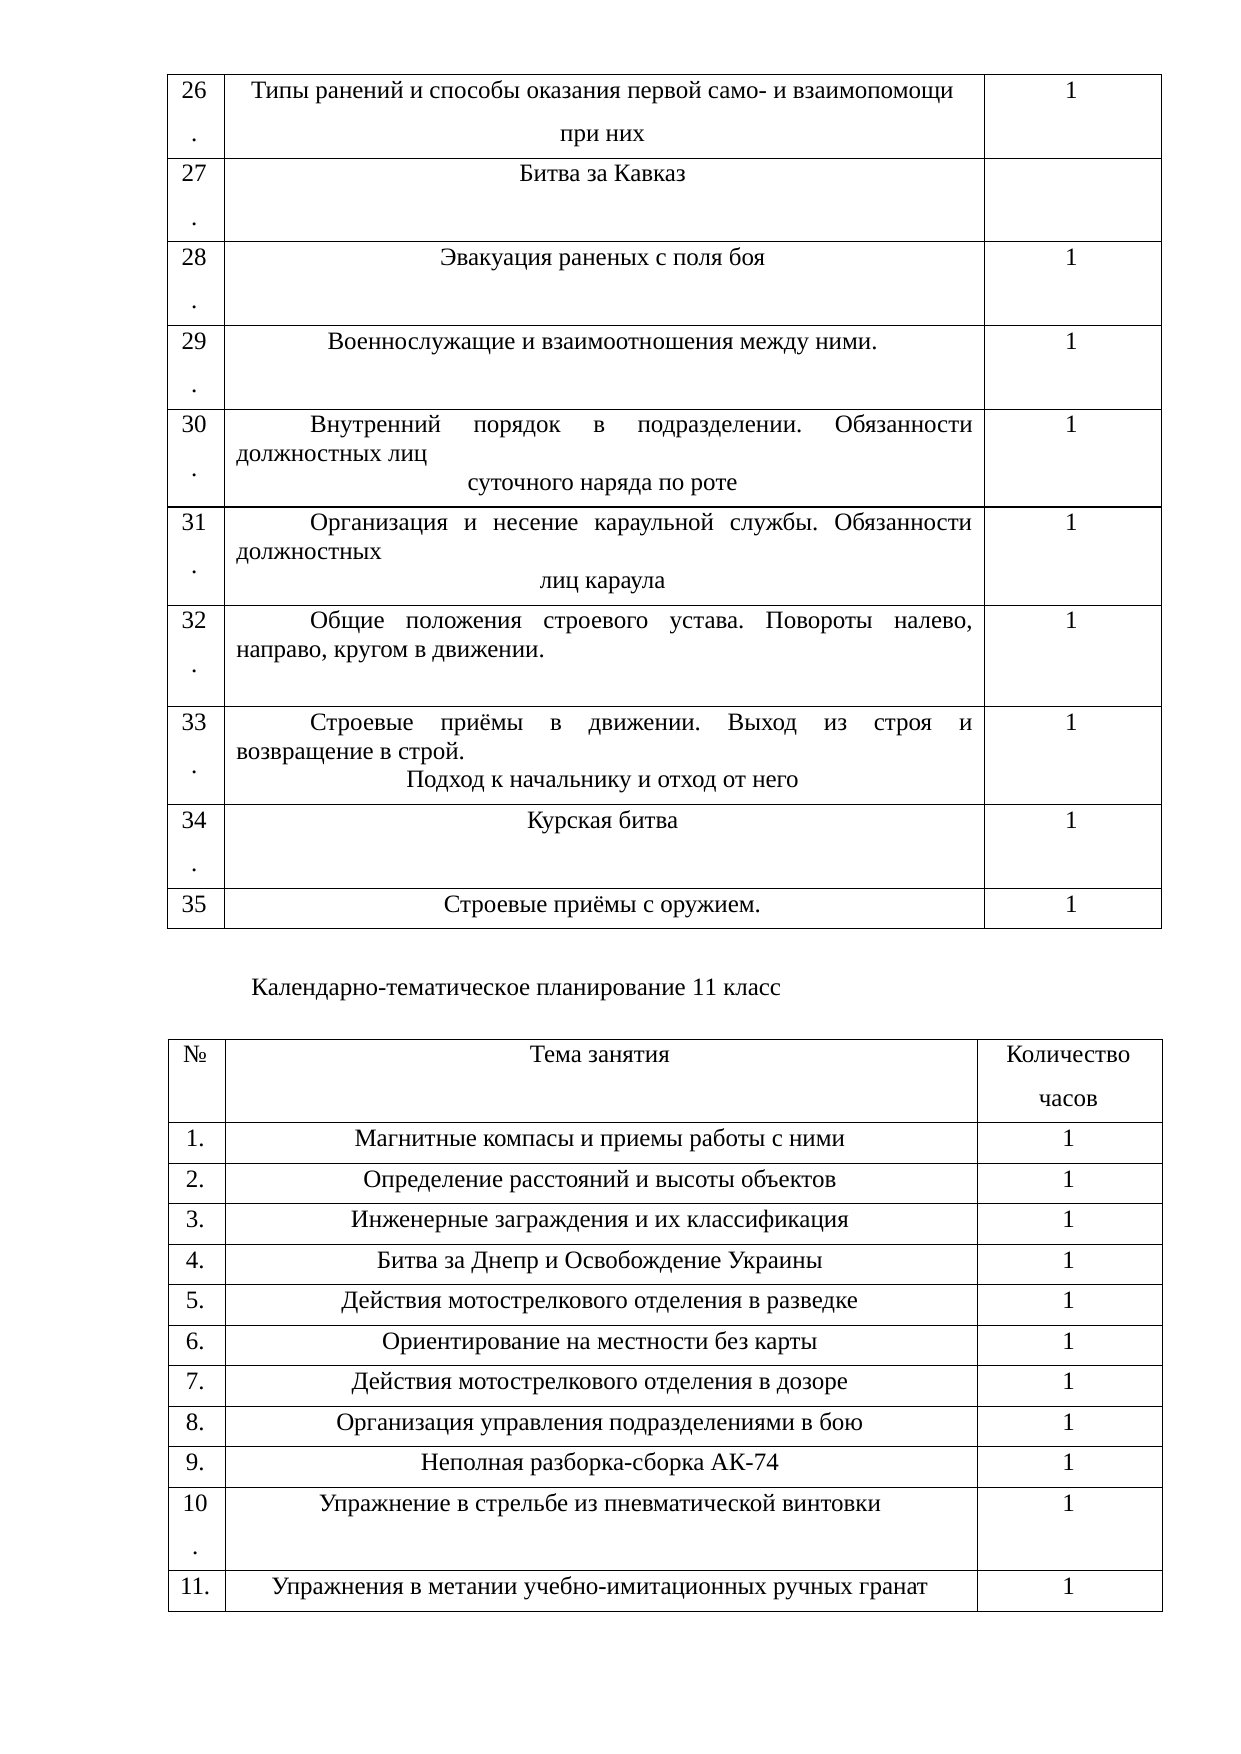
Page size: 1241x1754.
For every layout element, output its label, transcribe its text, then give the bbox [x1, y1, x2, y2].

table_cell 27. [168, 159, 224, 241]
table_cell 2. [169, 1164, 225, 1203]
table_cell Неполная разборка-сборка АК-74 [226, 1447, 977, 1487]
table_cell 29. [168, 326, 224, 408]
table_cell 1 [985, 242, 1161, 325]
table_cell Строевые приёмы в движении. Выход из строя и возвращение в строй. Подход к начальнику и отход от него [225, 707, 984, 804]
table_cell 1 [978, 1164, 1162, 1203]
table_cell Общие положения строевого устава. Повороты налево, направо, кругом в движении. [225, 606, 984, 706]
table_cell 1 [985, 75, 1161, 157]
table_cell 1. [169, 1123, 225, 1163]
table_cell Эвакуация раненых с поля боя [225, 242, 984, 325]
table_cell Типы ранений и способы оказания первой само- и взаимопомощи при них [225, 75, 984, 157]
table_cell 9. [169, 1447, 225, 1487]
table_cell 1 [985, 326, 1161, 408]
table_cell 1 [978, 1285, 1162, 1325]
table_cell 1 [978, 1245, 1162, 1284]
table_cell Строевые приёмы с оружием. [225, 889, 984, 928]
table_cell Инженерные заграждения и их классификация [226, 1204, 977, 1244]
table_cell 32. [168, 606, 224, 706]
table_cell 1 [985, 707, 1161, 804]
table_cell 4. [169, 1245, 225, 1284]
table_cell 1 [978, 1407, 1162, 1446]
table_cell 31. [168, 508, 224, 604]
table_cell 1 [978, 1123, 1162, 1163]
table_cell 10. [169, 1488, 225, 1570]
table_cell 30. [168, 410, 224, 506]
table_cell Организация и несение караульной службы. Обязанности должностных лиц караула [225, 508, 984, 604]
table_cell 1 [978, 1571, 1162, 1611]
table_cell Действия мотострелкового отделения в дозоре [226, 1366, 977, 1406]
table_cell [985, 159, 1161, 241]
table_cell 6. [169, 1326, 225, 1365]
table_header № [169, 1040, 225, 1122]
table_cell Упражнения в метании учебно-имитационных ручных гранат [226, 1571, 977, 1611]
table_cell Магнитные компасы и приемы работы с ними [226, 1123, 977, 1163]
table_cell 3. [169, 1204, 225, 1244]
table_cell Внутренний порядок в подразделении. Обязанности должностных лиц суточного наряда по роте [225, 410, 984, 506]
table_cell 5. [169, 1285, 225, 1325]
table_cell 1 [978, 1326, 1162, 1365]
table_cell 1 [978, 1447, 1162, 1487]
table_cell 1 [978, 1366, 1162, 1406]
table_cell 11. [169, 1571, 225, 1611]
table_cell 1 [978, 1204, 1162, 1244]
table_cell Организация управления подразделениями в бою [226, 1407, 977, 1446]
table_cell 1 [978, 1488, 1162, 1570]
table_cell 7. [169, 1366, 225, 1406]
table_cell Военнослужащие и взаимоотношения между ними. [225, 326, 984, 408]
table_cell 28. [168, 242, 224, 325]
table_cell Действия мотострелкового отделения в разведке [226, 1285, 977, 1325]
table_cell 26. [168, 75, 224, 157]
table_cell Упражнение в стрельбе из пневматической винтовки [226, 1488, 977, 1570]
table_cell Битва за Днепр и Освобождение Украины [226, 1245, 977, 1284]
table_cell Определение расстояний и высоты объектов [226, 1164, 977, 1203]
table_cell 34. [168, 805, 224, 888]
table_cell Ориентирование на местности без карты [226, 1326, 977, 1365]
table_header Количество часов [978, 1040, 1162, 1122]
table_cell 1 [985, 889, 1161, 928]
table_cell 1 [985, 508, 1161, 604]
table_cell 1 [985, 410, 1161, 506]
table_cell 1 [985, 606, 1161, 706]
table_cell Битва за Кавказ [225, 159, 984, 241]
table_cell 35 [168, 889, 224, 928]
table_cell Курская битва [225, 805, 984, 888]
table_cell 33. [168, 707, 224, 804]
text Календарно-тематическое планирование 11 класс [177, 972, 1152, 1001]
table_header Тема занятия [226, 1040, 977, 1122]
table_cell 8. [169, 1407, 225, 1446]
table_cell 1 [985, 805, 1161, 888]
